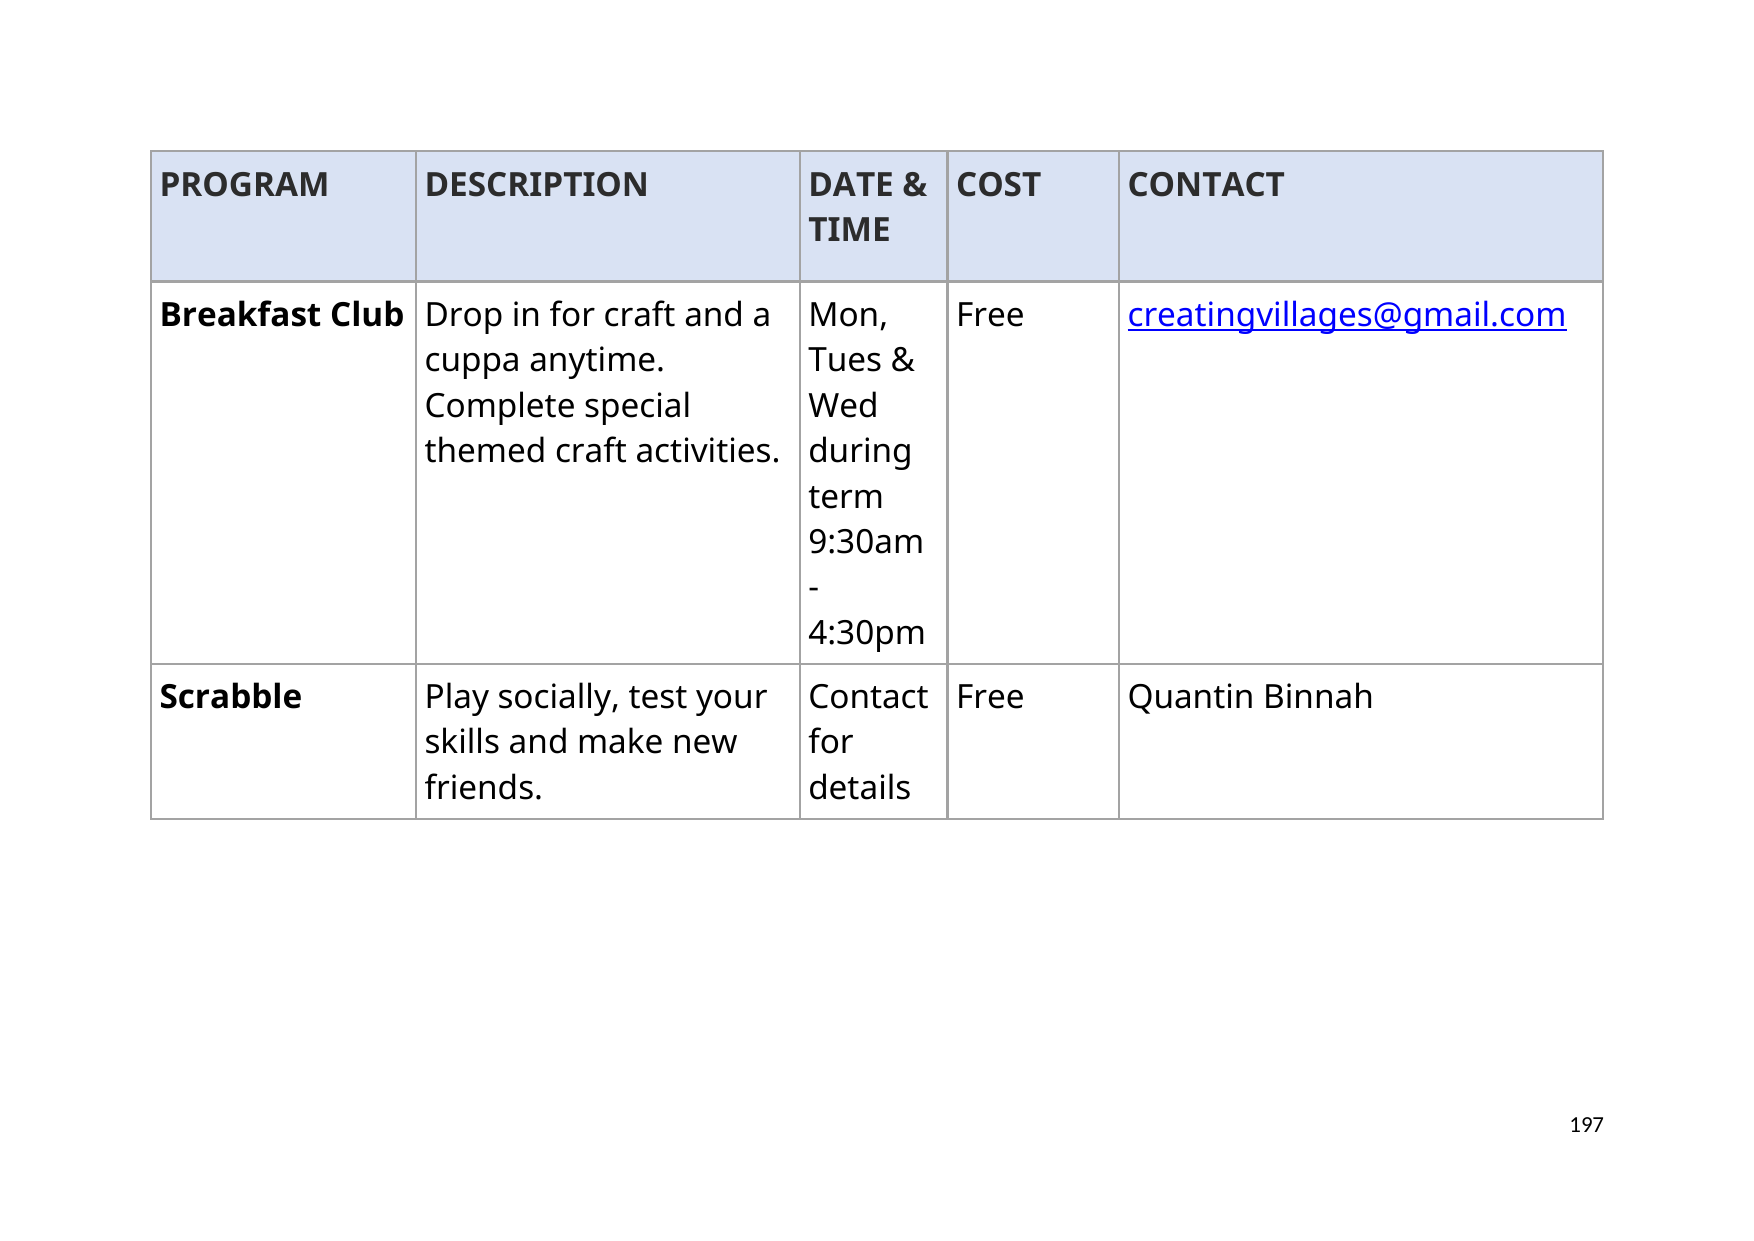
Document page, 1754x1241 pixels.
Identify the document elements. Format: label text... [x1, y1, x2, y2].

table_cell Play socially, test your skills and make new friends. [417, 665, 799, 817]
table_header COST [949, 152, 1118, 280]
table_cell Contact for details [801, 665, 946, 817]
table_cell Free [949, 665, 1118, 817]
table_cell Quantin Binnah [1120, 665, 1602, 817]
table_header CONTACT [1120, 152, 1602, 280]
table_cell Breakfast Club [152, 283, 415, 662]
table_cell Drop in for craft and a cuppa anytime. Complete special themed craft activities. [417, 283, 799, 662]
table_cell Scrabble [152, 665, 415, 817]
table_cell Free [949, 283, 1118, 662]
table_header PROGRAM [152, 152, 415, 280]
table_header DATE & TIME [801, 152, 946, 280]
table_cell creatingvillages@gmail.com [1120, 283, 1602, 662]
table_header DESCRIPTION [417, 152, 799, 280]
table_cell Mon, Tues & Wed during term 9:30am - 4:30pm [801, 283, 946, 662]
